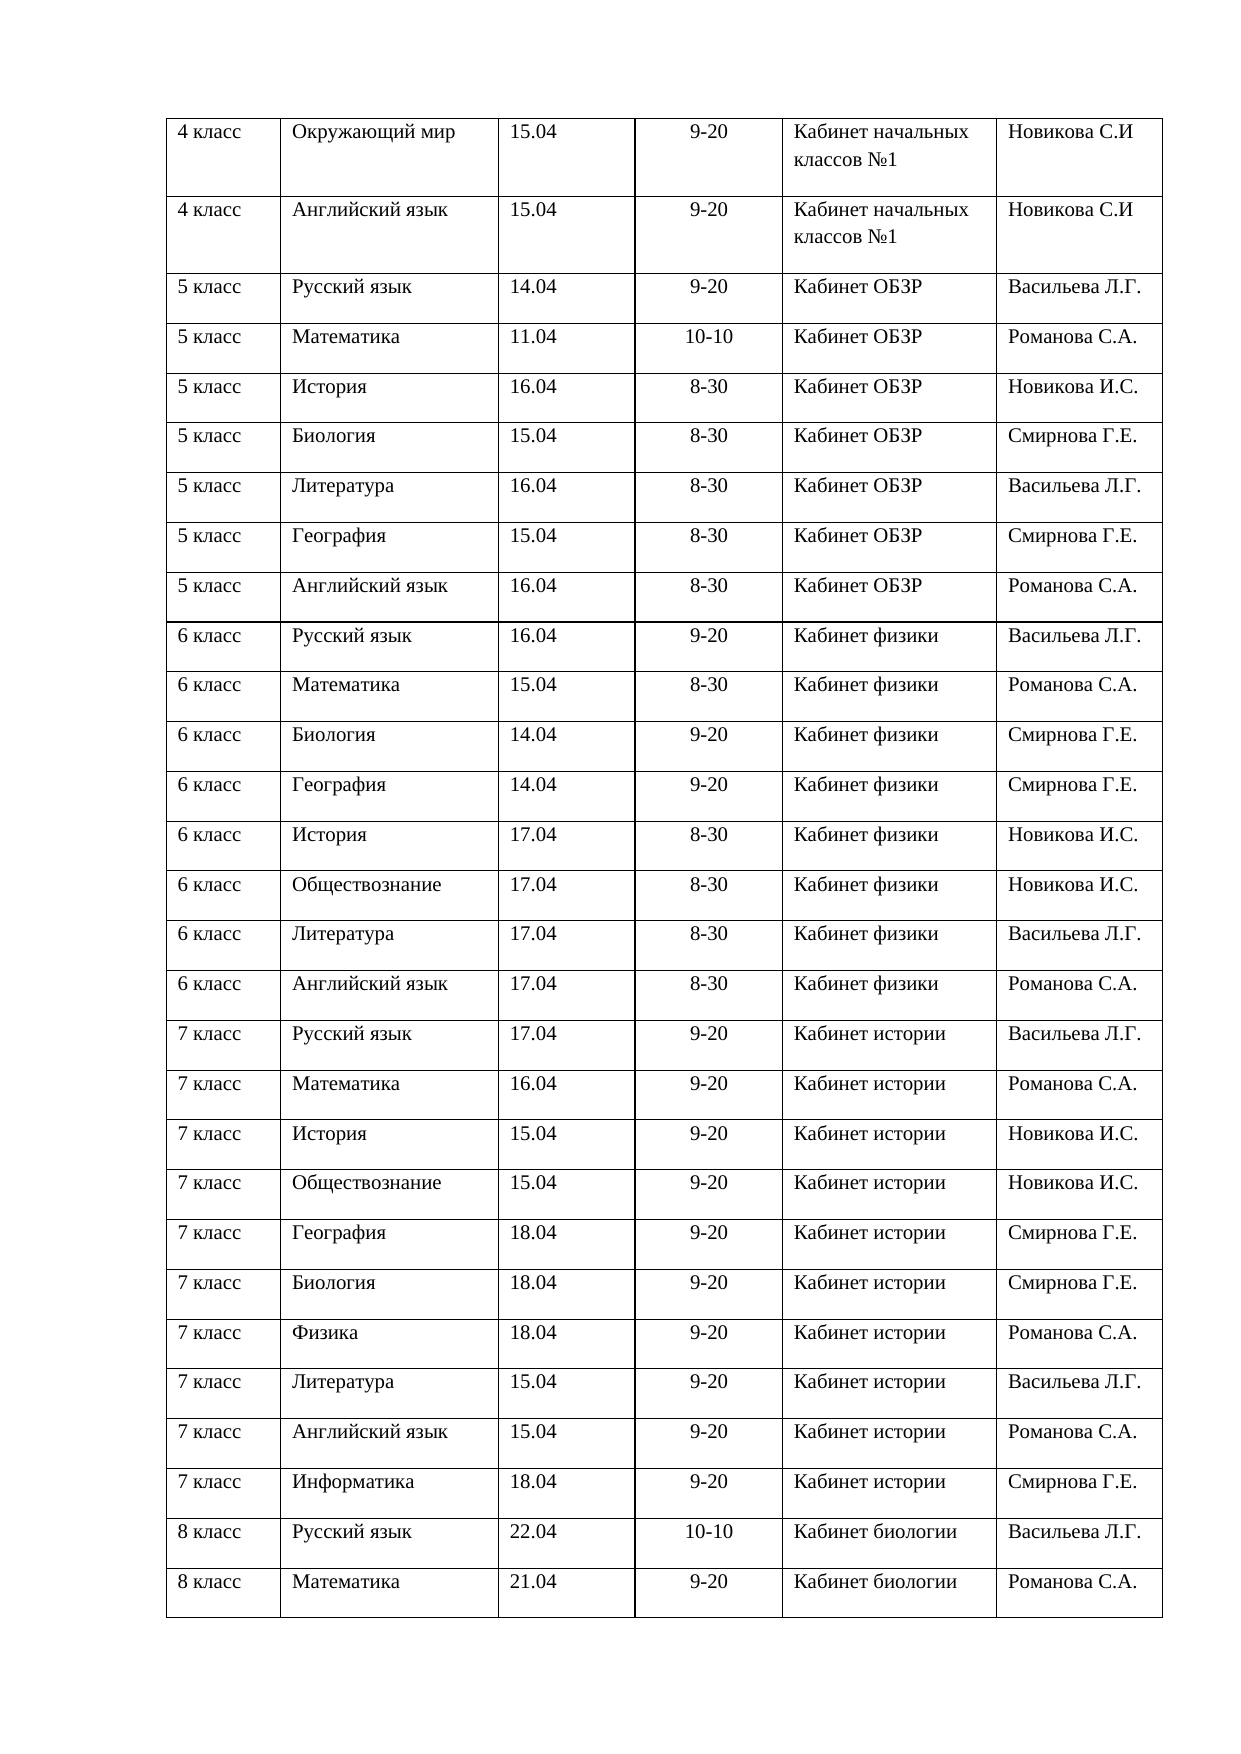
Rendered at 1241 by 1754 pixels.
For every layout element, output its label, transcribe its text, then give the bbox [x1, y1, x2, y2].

table_cell Романова С.А. [997, 324, 1162, 372]
table_cell Васильева Л.Г. [997, 1519, 1162, 1567]
table_cell 6 класс [167, 971, 280, 1020]
table_cell 8-30 [636, 672, 782, 721]
table_cell 8-30 [636, 971, 782, 1020]
table_cell 10-10 [636, 1519, 782, 1567]
table_cell Новикова И.С. [997, 822, 1162, 870]
table_cell Математика [281, 1071, 498, 1119]
table_cell Смирнова Г.Е. [997, 722, 1162, 771]
table_cell 5 класс [167, 573, 280, 621]
table_cell История [281, 1120, 498, 1169]
table_cell Кабинет ОБЗР [783, 523, 996, 572]
table_cell География [281, 1220, 498, 1269]
table_cell 8-30 [636, 423, 782, 472]
table_cell 16.04 [499, 374, 634, 422]
table_cell 16.04 [499, 623, 634, 671]
table_cell Кабинет ОБЗР [783, 573, 996, 621]
table_cell 7 класс [167, 1170, 280, 1219]
table_cell 14.04 [499, 772, 634, 821]
table_cell 8-30 [636, 921, 782, 970]
table_cell 9-20 [636, 1270, 782, 1318]
table_cell 5 класс [167, 274, 280, 323]
table_cell Математика [281, 1569, 498, 1617]
table_cell Биология [281, 423, 498, 472]
table_cell Обществознание [281, 1170, 498, 1219]
table_cell Русский язык [281, 274, 498, 323]
table_cell Романова С.А. [997, 1320, 1162, 1368]
table_cell Английский язык [281, 573, 498, 621]
table_cell 17.04 [499, 1021, 634, 1069]
table_cell Новикова И.С. [997, 374, 1162, 422]
table_cell 4 класс [167, 197, 280, 273]
table_cell Романова С.А. [997, 1419, 1162, 1468]
table_cell 8-30 [636, 374, 782, 422]
table_cell Смирнова Г.Е. [997, 772, 1162, 821]
table_cell Кабинет ОБЗР [783, 473, 996, 522]
table_cell 15.04 [499, 119, 634, 196]
table_cell 7 класс [167, 1120, 280, 1169]
table_cell Кабинет истории [783, 1369, 996, 1418]
table_cell 9-20 [636, 1419, 782, 1468]
table_cell Романова С.А. [997, 1569, 1162, 1617]
table_cell 9-20 [636, 1071, 782, 1119]
table_cell Смирнова Г.Е. [997, 1469, 1162, 1518]
table_cell 18.04 [499, 1469, 634, 1518]
table_cell Биология [281, 1270, 498, 1318]
table_cell 15.04 [499, 672, 634, 721]
table_cell 14.04 [499, 722, 634, 771]
table_cell Биология [281, 722, 498, 771]
table_cell 17.04 [499, 971, 634, 1020]
table_cell Литература [281, 1369, 498, 1418]
table_cell 6 класс [167, 623, 280, 671]
table_cell 7 класс [167, 1320, 280, 1368]
table_cell Кабинет физики [783, 772, 996, 821]
table_cell Русский язык [281, 1519, 498, 1567]
table_cell 15.04 [499, 1419, 634, 1468]
table_cell Кабинет истории [783, 1320, 996, 1368]
table_cell 9-20 [636, 1021, 782, 1069]
table_cell 15.04 [499, 523, 634, 572]
table_cell Смирнова Г.Е. [997, 1270, 1162, 1318]
table_cell 8-30 [636, 822, 782, 870]
table_cell Васильева Л.Г. [997, 1369, 1162, 1418]
table_cell История [281, 822, 498, 870]
table_cell Английский язык [281, 971, 498, 1020]
table_cell 21.04 [499, 1569, 634, 1617]
table_cell Окружающий мир [281, 119, 498, 196]
table_cell Васильева Л.Г. [997, 473, 1162, 522]
table_cell 5 класс [167, 423, 280, 472]
table_cell 6 класс [167, 921, 280, 970]
table_cell Кабинет физики [783, 871, 996, 920]
table_cell 5 класс [167, 473, 280, 522]
table_cell 14.04 [499, 274, 634, 323]
table_cell Кабинет ОБЗР [783, 324, 996, 372]
table_cell 6 класс [167, 871, 280, 920]
table_cell 7 класс [167, 1419, 280, 1468]
table_cell 7 класс [167, 1270, 280, 1318]
table_cell 16.04 [499, 473, 634, 522]
table_cell 18.04 [499, 1220, 634, 1269]
table_cell Математика [281, 672, 498, 721]
table_cell Кабинет физики [783, 722, 996, 771]
table_cell 9-20 [636, 1369, 782, 1418]
table_cell Кабинет физики [783, 672, 996, 721]
table_cell 9-20 [636, 197, 782, 273]
table_cell 9-20 [636, 119, 782, 196]
table_cell 8 класс [167, 1519, 280, 1567]
table_cell Кабинет истории [783, 1419, 996, 1468]
table_cell 9-20 [636, 1170, 782, 1219]
table_cell 5 класс [167, 324, 280, 372]
table_cell 8-30 [636, 473, 782, 522]
table_cell 9-20 [636, 1220, 782, 1269]
table_cell 17.04 [499, 871, 634, 920]
table_cell Кабинет физики [783, 921, 996, 970]
table_cell География [281, 772, 498, 821]
table_cell 9-20 [636, 274, 782, 323]
table_cell Кабинет ОБЗР [783, 423, 996, 472]
table_cell 15.04 [499, 197, 634, 273]
table_cell История [281, 374, 498, 422]
table_cell 9-20 [636, 1569, 782, 1617]
table_cell Васильева Л.Г. [997, 1021, 1162, 1069]
table_cell 5 класс [167, 374, 280, 422]
table_cell Романова С.А. [997, 573, 1162, 621]
table_cell 15.04 [499, 1120, 634, 1169]
table_cell Романова С.А. [997, 672, 1162, 721]
table_cell Кабинет физики [783, 822, 996, 870]
table_cell География [281, 523, 498, 572]
table_cell 15.04 [499, 423, 634, 472]
table_cell Английский язык [281, 197, 498, 273]
table_cell Смирнова Г.Е. [997, 1220, 1162, 1269]
table_cell Литература [281, 921, 498, 970]
table_cell 6 класс [167, 772, 280, 821]
table_cell 5 класс [167, 523, 280, 572]
table_cell Физика [281, 1320, 498, 1368]
table_cell 11.04 [499, 324, 634, 372]
table_cell 7 класс [167, 1220, 280, 1269]
table_cell Романова С.А. [997, 971, 1162, 1020]
table_cell 9-20 [636, 1469, 782, 1518]
table_cell 8-30 [636, 523, 782, 572]
table_cell 6 класс [167, 722, 280, 771]
table_cell Кабинет биологии [783, 1569, 996, 1617]
table_cell Обществознание [281, 871, 498, 920]
table_cell Кабинет истории [783, 1071, 996, 1119]
table_cell Кабинет истории [783, 1021, 996, 1069]
table_cell 15.04 [499, 1170, 634, 1219]
table_cell Русский язык [281, 623, 498, 671]
table_cell Васильева Л.Г. [997, 274, 1162, 323]
table_cell 15.04 [499, 1369, 634, 1418]
table_cell Васильева Л.Г. [997, 921, 1162, 970]
table_cell 18.04 [499, 1320, 634, 1368]
table_cell Смирнова Г.Е. [997, 523, 1162, 572]
table_cell 22.04 [499, 1519, 634, 1567]
table_cell 16.04 [499, 1071, 634, 1119]
table_cell 7 класс [167, 1021, 280, 1069]
table_cell 6 класс [167, 672, 280, 721]
table_cell 17.04 [499, 921, 634, 970]
table_cell 10-10 [636, 324, 782, 372]
table_cell Новикова И.С. [997, 871, 1162, 920]
table_cell 18.04 [499, 1270, 634, 1318]
table_cell Кабинет истории [783, 1270, 996, 1318]
table_cell Литература [281, 473, 498, 522]
table_cell Новикова С.И [997, 197, 1162, 273]
table_cell 8-30 [636, 573, 782, 621]
table_cell Математика [281, 324, 498, 372]
table_cell 8-30 [636, 871, 782, 920]
table_cell Русский язык [281, 1021, 498, 1069]
table_cell 9-20 [636, 1320, 782, 1368]
table_cell 9-20 [636, 772, 782, 821]
table_cell Новикова И.С. [997, 1120, 1162, 1169]
table_cell 7 класс [167, 1369, 280, 1418]
table_cell 7 класс [167, 1469, 280, 1518]
table_cell 6 класс [167, 822, 280, 870]
table_cell 17.04 [499, 822, 634, 870]
table_cell 9-20 [636, 1120, 782, 1169]
table_cell 8 класс [167, 1569, 280, 1617]
table_cell Кабинет биологии [783, 1519, 996, 1567]
table_cell Английский язык [281, 1419, 498, 1468]
table_cell Кабинет истории [783, 1220, 996, 1269]
table_cell Кабинет ОБЗР [783, 274, 996, 323]
table_cell Кабинет физики [783, 623, 996, 671]
table_cell 9-20 [636, 722, 782, 771]
table_cell 4 класс [167, 119, 280, 196]
table_cell Кабинет истории [783, 1469, 996, 1518]
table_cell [783, 119, 996, 196]
table_cell Васильева Л.Г. [997, 623, 1162, 671]
table_cell Романова С.А. [997, 1071, 1162, 1119]
table_cell Смирнова Г.Е. [997, 423, 1162, 472]
table_cell Кабинет физики [783, 971, 996, 1020]
table_cell 7 класс [167, 1071, 280, 1119]
table_cell Кабинет начальных классов №1 [783, 197, 996, 273]
table_cell 16.04 [499, 573, 634, 621]
table_cell Новикова С.И [997, 119, 1162, 196]
table_cell 9-20 [636, 623, 782, 671]
table_cell Кабинет ОБЗР [783, 374, 996, 422]
table_cell Новикова И.С. [997, 1170, 1162, 1219]
table_cell Кабинет истории [783, 1120, 996, 1169]
table_cell Информатика [281, 1469, 498, 1518]
table_cell Кабинет истории [783, 1170, 996, 1219]
